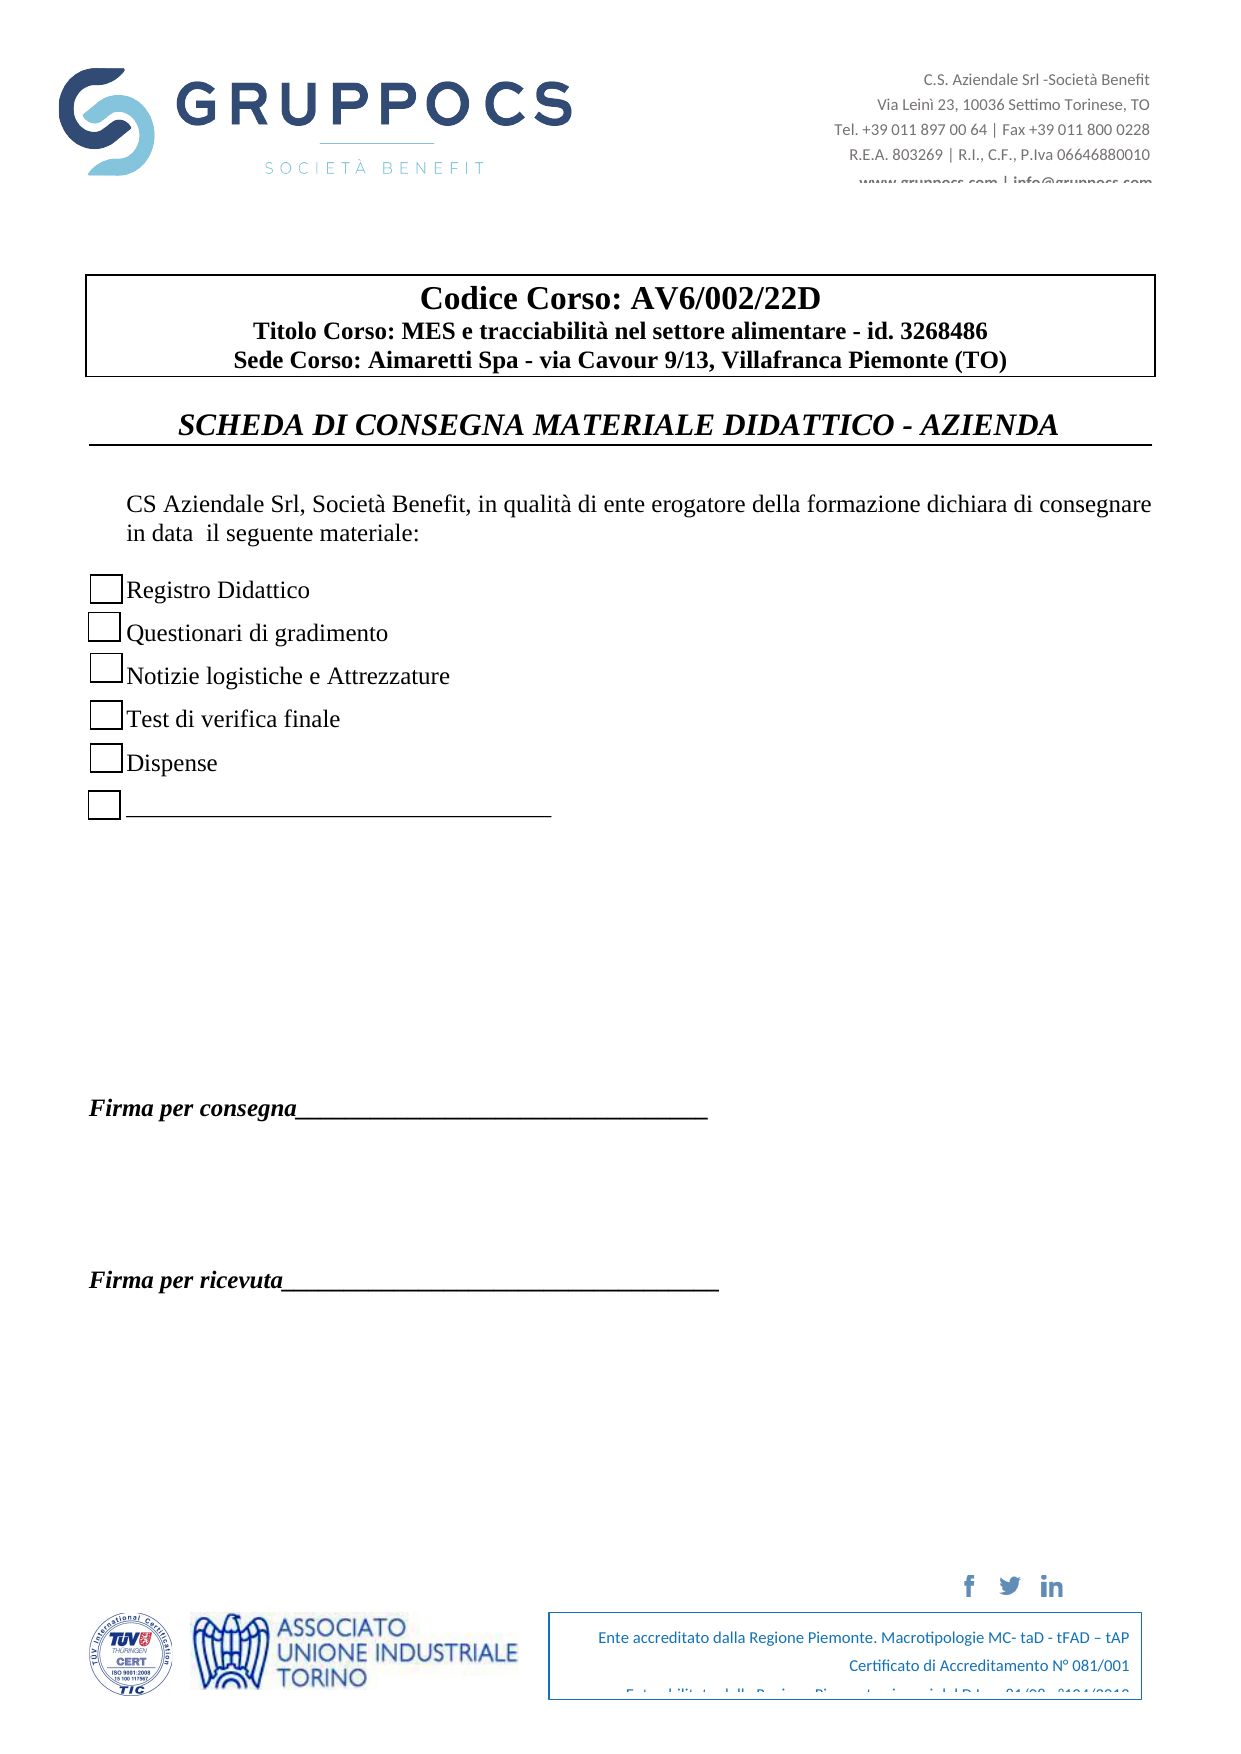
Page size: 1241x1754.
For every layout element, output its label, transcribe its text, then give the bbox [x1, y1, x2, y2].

picture [89, 1613, 173, 1696]
text Sede Corso: Aimaretti Spa - via Cavour 9/13, Villafranca Piemonte (TO) [87, 341, 1154, 376]
picture [58, 68, 580, 178]
text SCHEDA DI CONSEGNA MATERIALE DIDATTICO - AZIENDA [88, 406, 1152, 446]
picture [190, 1612, 520, 1690]
text Dispense [126, 748, 1152, 776]
text Firma per ricevuta___________________________________ [88, 1265, 1152, 1294]
text Firma per consegna_________________________________ [29, 1093, 1152, 1121]
text __________________________________ [126, 791, 1152, 819]
text Notizie logistiche e Attrezzature [126, 661, 1152, 690]
text Test di verifica finale [126, 704, 1152, 733]
text Questionari di gradimento [126, 618, 1152, 647]
text Registro Didattico [126, 575, 1152, 604]
picture [964, 1575, 1063, 1597]
text CS Aziendale Srl, Società Benefit, in qualità di ente erogatore della formazione dichiara di consegnare in data il seguente materiale: [126, 489, 1152, 546]
text Titolo Corso: MES e tracciabilità nel settore alimentare - id. 3268486 [88, 316, 1152, 341]
text Codice Corso: AV6/002/22D [87, 276, 1154, 316]
